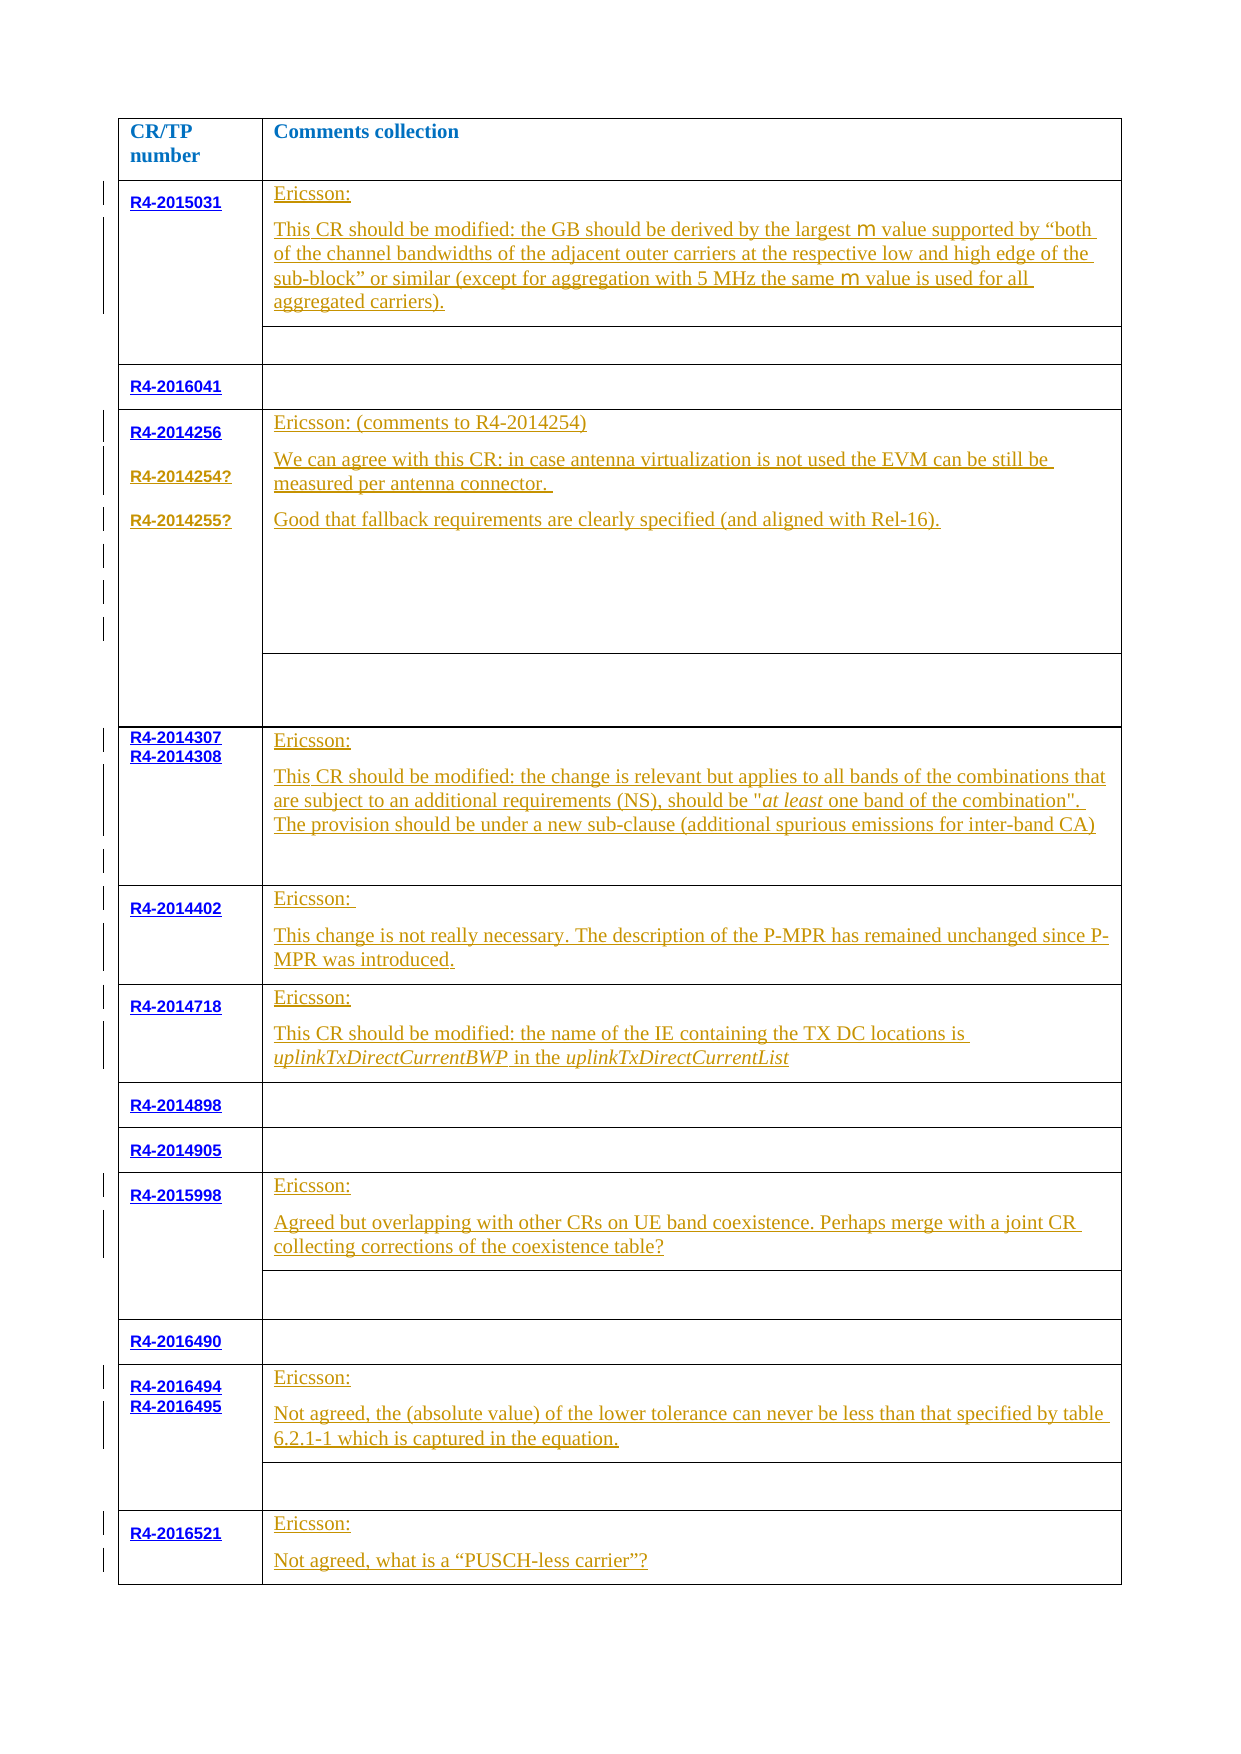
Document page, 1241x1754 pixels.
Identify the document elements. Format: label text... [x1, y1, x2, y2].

table_cell [263, 181, 1121, 326]
table_header CR/TP number [119, 119, 262, 180]
table_cell R4-2016490 [119, 1320, 262, 1364]
table_cell R4-2014402 [119, 886, 262, 983]
table_cell [263, 1463, 1121, 1510]
table_cell [263, 410, 1121, 653]
table_cell [263, 1365, 1121, 1462]
table_cell [263, 365, 1121, 409]
table_cell [263, 1320, 1121, 1364]
table_cell [263, 1083, 1121, 1127]
table_cell [263, 1128, 1121, 1172]
table_cell R4-2016521 [119, 1511, 262, 1584]
table_cell R4-2016494 R4-2016495 [119, 1365, 262, 1510]
table_cell R4-2014905 [119, 1128, 262, 1172]
table_cell [263, 654, 1121, 726]
table_cell [263, 1511, 1121, 1584]
table_cell [263, 1173, 1121, 1270]
table_cell R4-2014898 [119, 1083, 262, 1127]
table_cell R4-2015031 [119, 181, 262, 364]
table_header Comments collection [263, 119, 1121, 180]
table_cell [263, 886, 1121, 983]
table_cell [263, 327, 1121, 364]
table_cell R4-2014718 [119, 985, 262, 1082]
table_cell [263, 728, 1121, 885]
table_cell [263, 985, 1121, 1082]
table_cell R4-2014256 [119, 410, 262, 726]
table_cell R4-2016041 [119, 365, 262, 409]
table_cell R4-2015998 [119, 1173, 262, 1318]
table_cell R4-2014307 R4-2014308 [119, 728, 262, 885]
table_cell [263, 1271, 1121, 1318]
